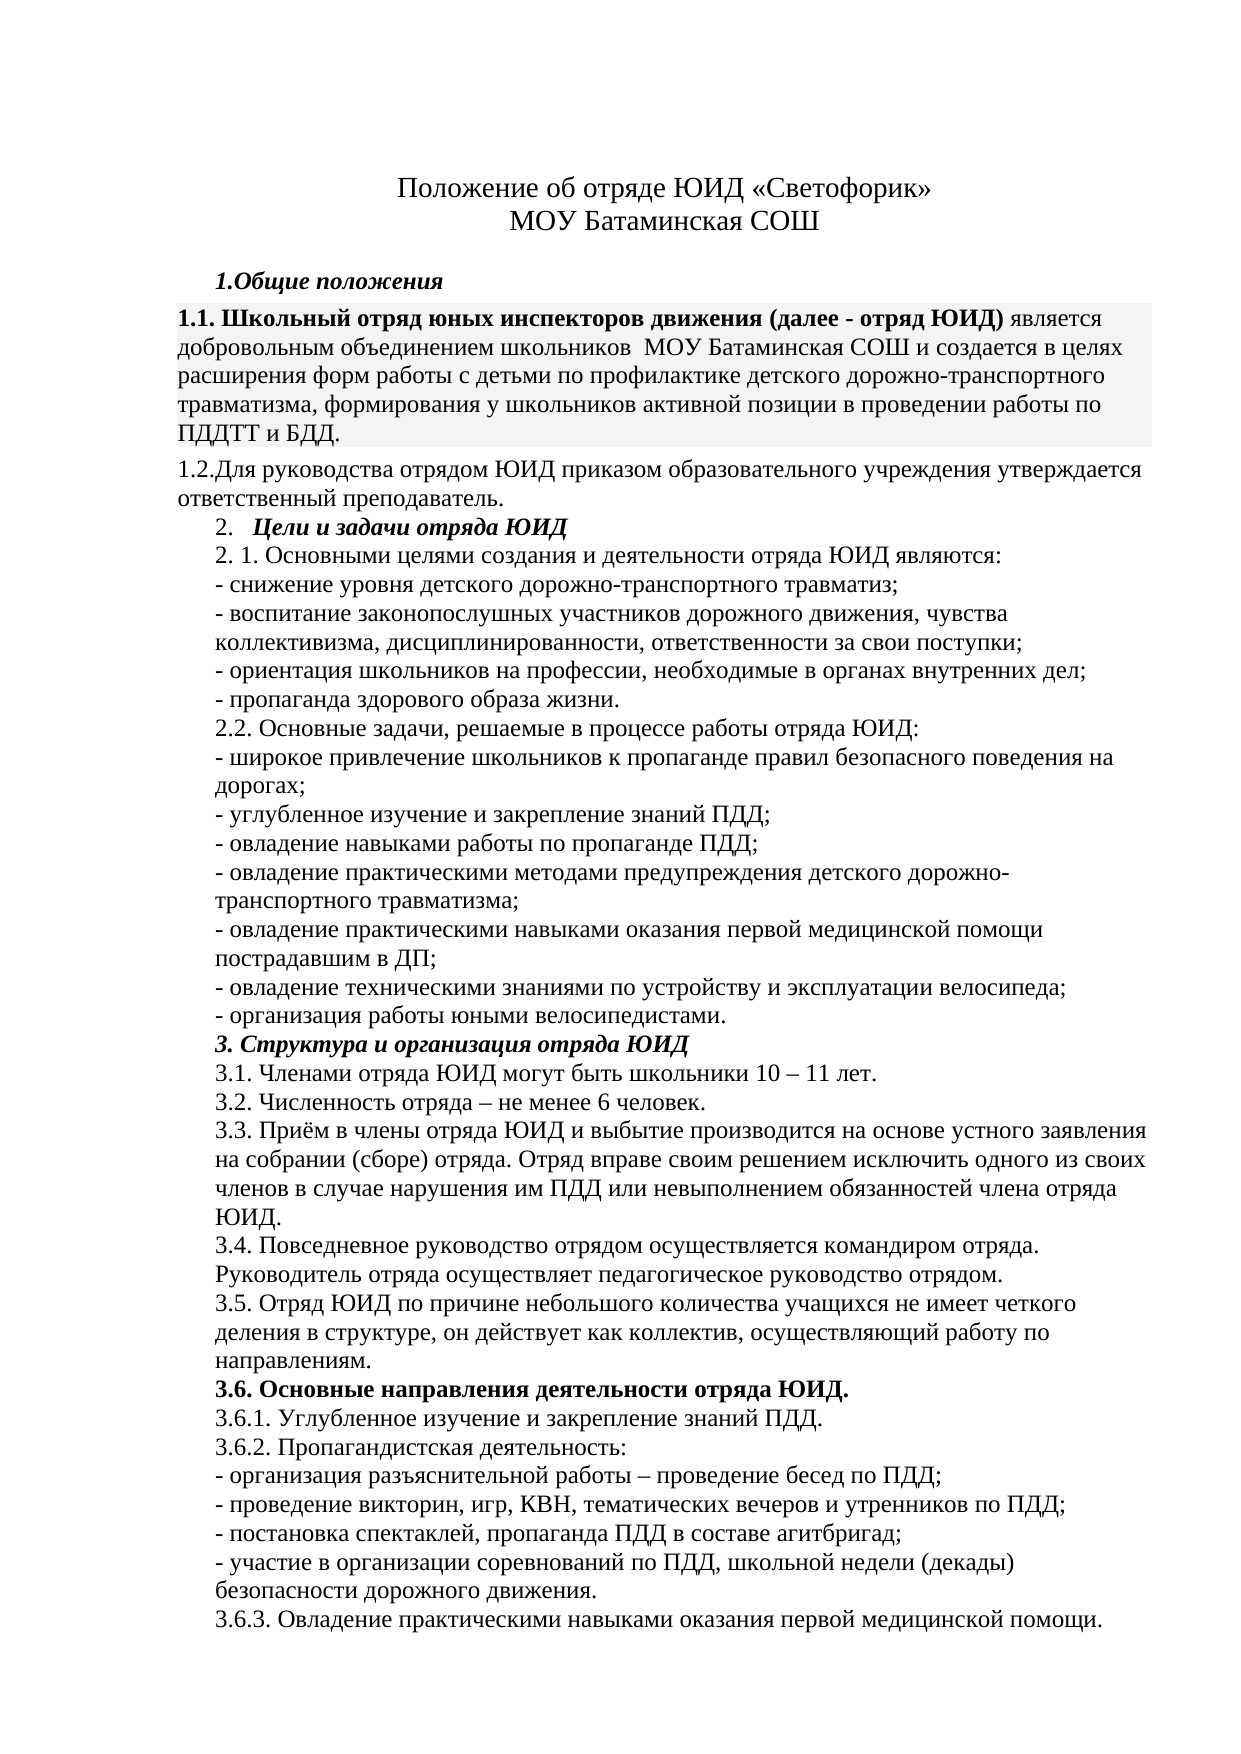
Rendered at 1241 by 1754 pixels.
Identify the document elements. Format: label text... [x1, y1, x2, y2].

text 3.6.3. Овладение практическими навыками оказания первой медицинской помощи. [215, 1604, 1152, 1633]
text 2.2. Основные задачи, решаемые в процессе работы отряда ЮИД: [215, 713, 1152, 742]
text 2. 1. Основными целями создания и деятельности отряда ЮИД являются: [215, 541, 1152, 569]
text 1.2.Для руководства отрядом ЮИД приказом образовательного учреждения утверждается ответственный преподаватель. [177, 454, 1152, 512]
text МОУ Батаминская СОШ [177, 203, 1152, 237]
text 1.Общие положения [215, 266, 1152, 295]
text 3.3. Приём в члены отряда ЮИД и выбытие производится на основе устного заявления на собрании (сборе) отряда. Отряд вправе своим решением исключить одного из своих членов в случае нарушения им ПДД или невыполнением обязанностей члена отряда ЮИД. [215, 1116, 1152, 1231]
text - овладение практическими навыками оказания первой медицинской помощи пострадавшим в ДП; [215, 914, 1152, 972]
text 1.1. Школьный отряд юных инспекторов движения (далее - отряд ЮИД) является добровольным объединением школьников МОУ Батаминская СОШ и создается в целях расширения форм работы с детьми по профилактике детского дорожно-транспортного травматизма, формирования у школьников активной позиции в проведении работы по ПДДТТ и БДД. [177, 303, 1152, 447]
text Положение об отряде ЮИД «Светофорик» [177, 170, 1152, 203]
text 3. Структура и организация отряда ЮИД [215, 1029, 1152, 1058]
text - постановка спектаклей, пропаганда ПДД в составе агитбригад; [215, 1518, 1152, 1547]
text - овладение техническими знаниями по устройству и эксплуатации велосипеда; [215, 972, 1152, 1001]
text 3.6. Основные направления деятельности отряда ЮИД. [215, 1374, 1152, 1403]
text - участие в организации соревнований по ПДД, школьной недели (декады) безопасности дорожного движения. [215, 1547, 1152, 1604]
text 3.4. Повседневное руководство отрядом осуществляется командиром отряда. Руководитель отряда осуществляет педагогическое руководство отрядом. [215, 1231, 1152, 1288]
text - ориентация школьников на профессии, необходимые в органах внутренних дел; [215, 656, 1152, 684]
text 3.6.2. Пропагандистская деятельность: [215, 1432, 1152, 1461]
text - организация работы юными велосипедистами. [215, 1001, 1152, 1029]
text - проведение викторин, игр, КВН, тематических вечеров и утренников по ПДД; [215, 1489, 1152, 1518]
text 3.2. Численность отряда – не менее 6 человек. [215, 1087, 1152, 1116]
text 3.1. Членами отряда ЮИД могут быть школьники 10 – 11 лет. [215, 1058, 1152, 1087]
text - овладение практическими методами предупреждения детского дорожно-транспортного травматизма; [215, 857, 1152, 914]
text - углубленное изучение и закрепление знаний ПДД; [215, 799, 1152, 828]
text - пропаганда здорового образа жизни. [215, 684, 1152, 713]
text - овладение навыками работы по пропаганде ПДД; [215, 828, 1152, 857]
text 3.5. Отряд ЮИД по причине небольшого количества учащихся не имеет четкого деления в структуре, он действует как коллектив, осуществляющий работу по направлениям. [215, 1288, 1152, 1374]
text 3.6.1. Углубленное изучение и закрепление знаний ПДД. [215, 1403, 1152, 1432]
text - воспитание законопослушных участников дорожного движения, чувства коллективизма, дисциплинированности, ответственности за свои поступки; [215, 598, 1152, 656]
text - организация разъяснительной работы – проведение бесед по ПДД; [215, 1461, 1152, 1489]
text - снижение уровня детского дорожно-транспортного травматиз; [215, 569, 1152, 598]
text - широкое привлечение школьников к пропаганде правил безопасного поведения на дорогах; [215, 742, 1152, 799]
list Цели и задачи отряда ЮИД [215, 512, 1152, 541]
